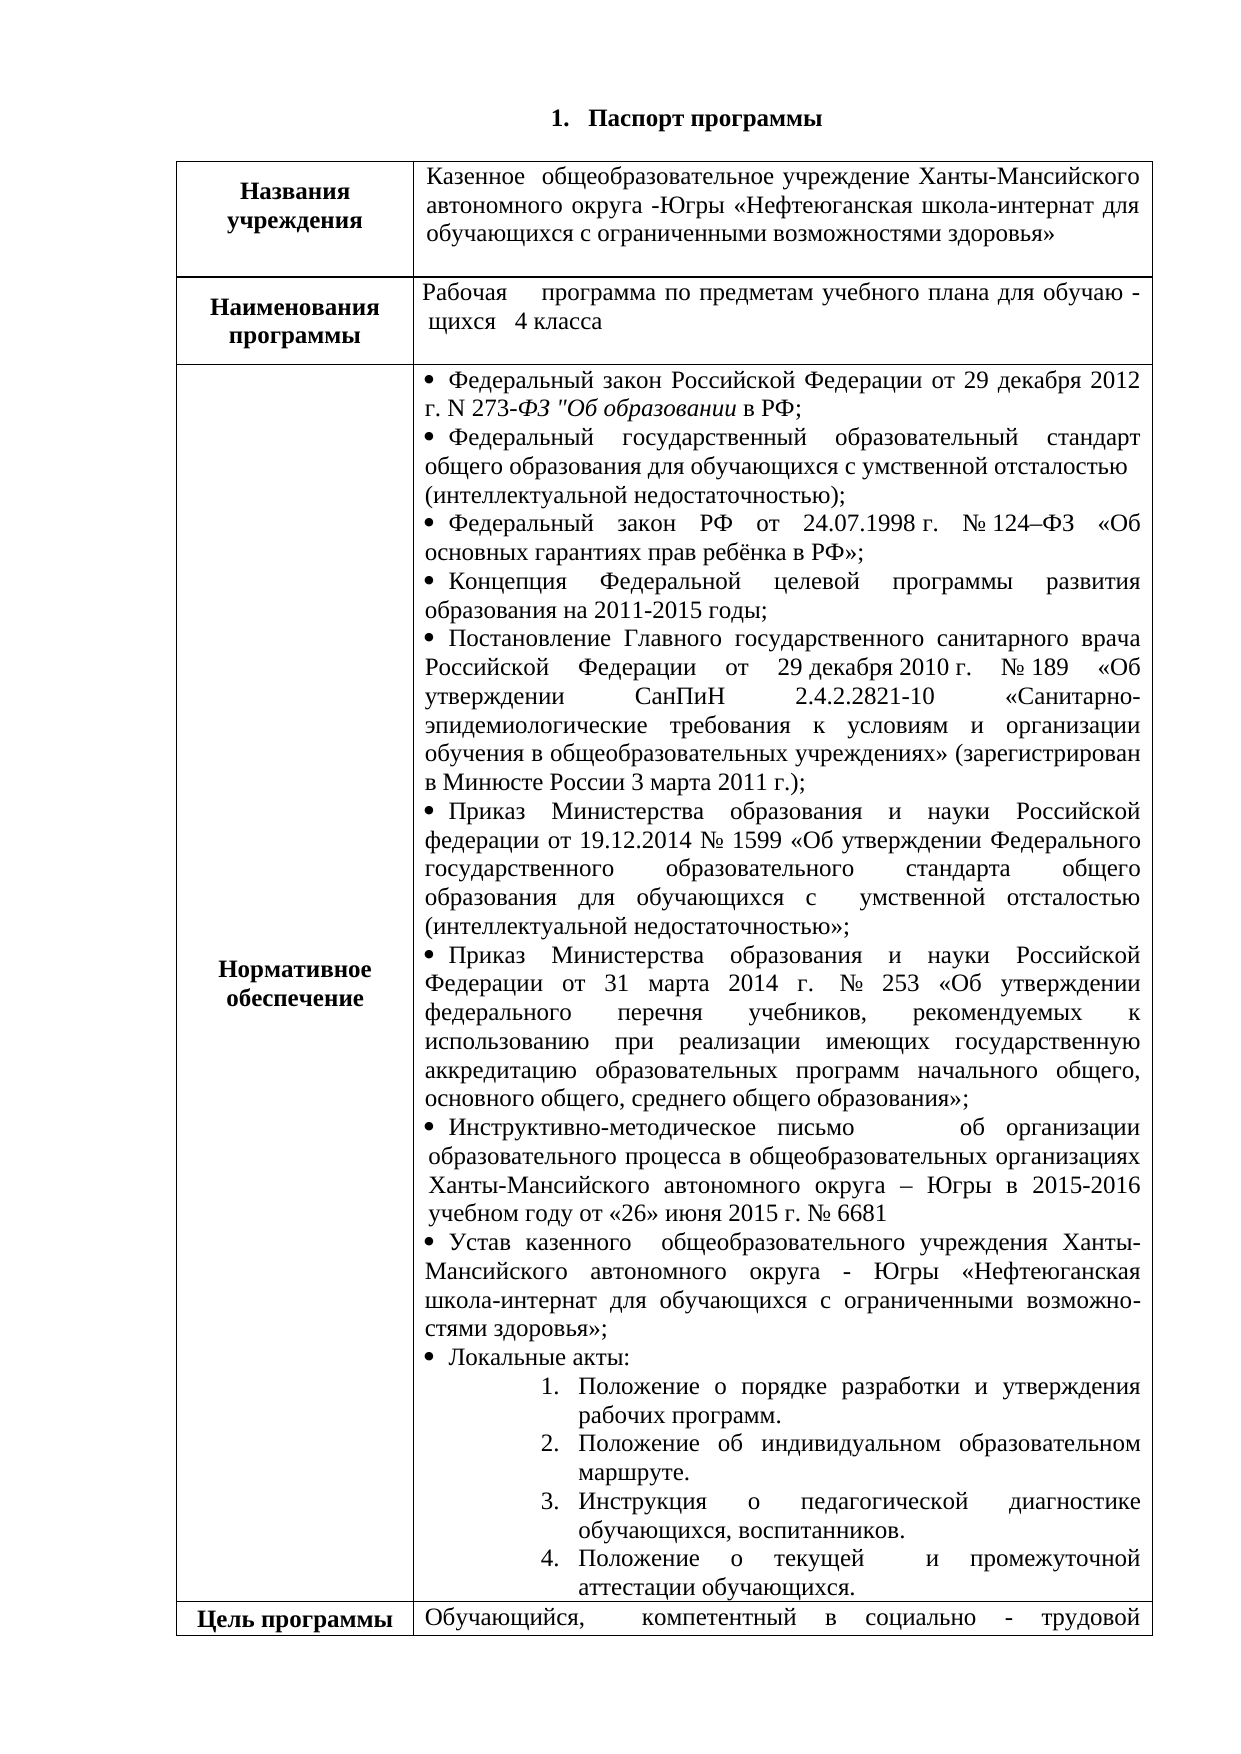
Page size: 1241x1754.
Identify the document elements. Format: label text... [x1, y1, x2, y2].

table_header Казенное общеобразовательное учреждение Ханты-Мансийского автономного округа -Югры «Нефтеюганская школа-интернат для обучающихся с ограниченными возможностями здоровья» [414, 162, 1152, 276]
table_cell Цель программы [177, 1602, 413, 1635]
table_cell Рабочая программа по предметам учебного плана для обучаю -щихся 4 класса [414, 278, 1152, 364]
table_cell Наименования программы [177, 278, 413, 364]
table_cell Нормативное обеспечение [177, 365, 413, 1601]
list Паспорт программы [222, 103, 1152, 132]
table_header Названия учреждения [177, 162, 413, 276]
table_cell Федеральный закон Российской Федерации от 29 декабря 2012 г. N 273-ФЗ "Об образовании в РФ; Федеральный государственный образовательный стандарт общего образования для обучающихся с умственной отсталостью (интеллектуальной недостаточностью); Федеральный закон РФ от 24.07.1998 г. № 124–ФЗ «Об основных гарантиях прав ребёнка в РФ»; Концепция Федеральной целевой программы развития образования на 2011-2015 годы; Постановление Главного государственного санитарного врача Российской Федерации от 29 декабря 2010 г. № 189 «Об утверждении СанПиН 2.4.2.2821-10 «Санитарно-эпидемиологические требования к условиям и организации обучения в общеобразовательных учреждениях» (зарегистрирован в Минюсте России 3 марта 2011 г.); Приказ Министерства образования и науки Российской федерации от 19.12.2014 № 1599 «Об утверждении Федерального государственного образовательного стандарта общего образования для обучающихся с умственной отсталостью (интеллектуальной недостаточностью»; Приказ Министерства образования и науки Российской Федерации от 31 марта 2014 г. № 253 «Об утверждении федерального перечня учебников, рекомендуемых к использованию при реализации имеющих государственную аккредитацию образовательных программ начального общего, основного общего, среднего общего образования»; Инструктивно-методическое письмо об организации образовательного процесса в общеобразовательных организациях Ханты-Мансийского автономного округа – Югры в 2015-2016 учебном году от «26» июня 2015 г. № 6681 Устав казенного общеобразовательного учреждения Ханты-Мансийского автономного округа - Югры «Нефтеюганская школа-интернат для обучающихся с ограниченными возможностями здоровья»; Локальные акты: Положение о порядке разработки и утверждения рабочих программ. Положение об индивидуальном образовательном маршруте. Инструкция о педагогической диагностике обучающихся, воспитанников. Положение о текущей и промежуточной аттестации обучающихся. [414, 365, 1152, 1601]
